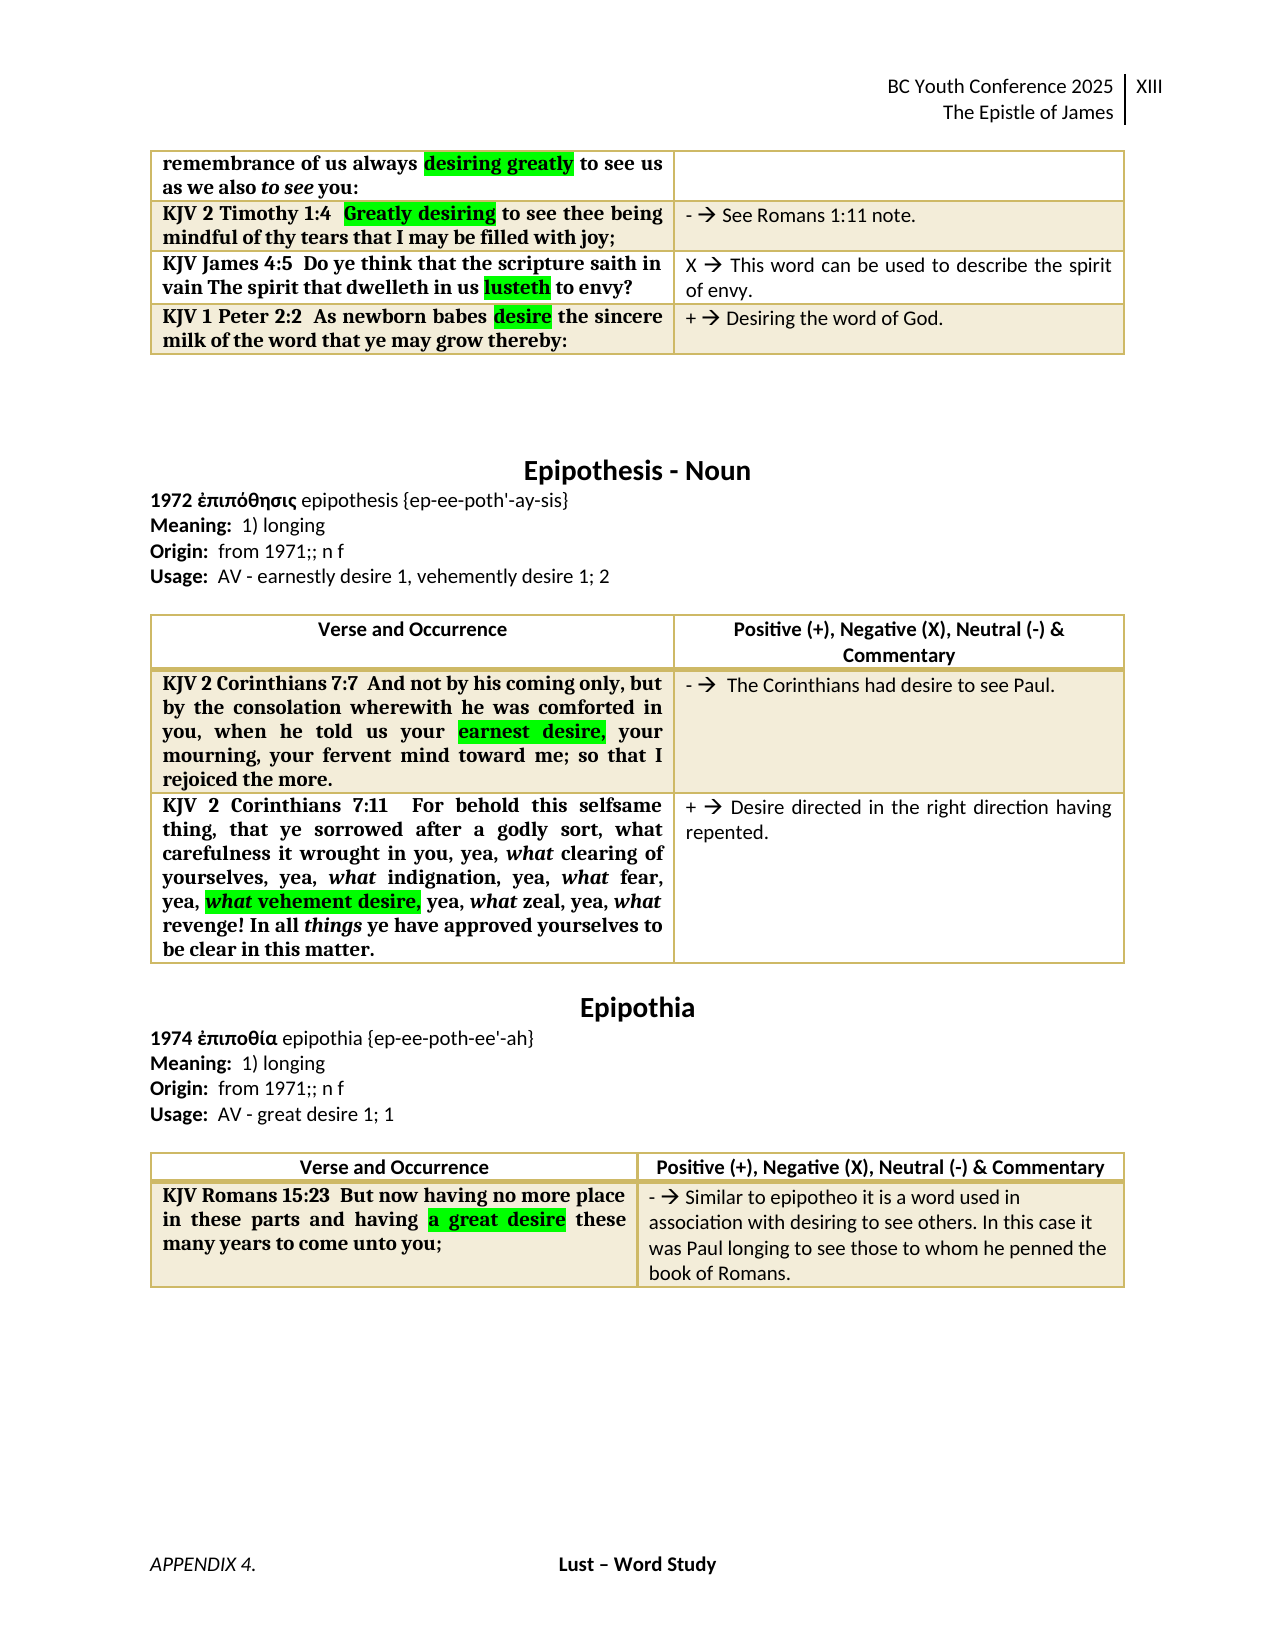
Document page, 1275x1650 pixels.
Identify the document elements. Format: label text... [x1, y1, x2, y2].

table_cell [152, 152, 673, 200]
table_cell KJV Romans 15:23 But now having no more place in these parts and having a great desire these many years to come unto you; [152, 1184, 636, 1286]
table_cell - The Corinthians had desire to see Paul. [675, 672, 1123, 792]
text Meaning: 1) longing [150, 513, 1125, 538]
text Origin: from 1971;; n f [150, 538, 1125, 563]
table_cell KJV James 4:5 Do ye think that the scripture saith in vain The spirit that dwelleth in us lusteth to envy? [152, 252, 673, 303]
table_header Positive (+), Negative (X), Neutral (-) & Commentary [675, 616, 1123, 667]
table_header Positive (+), Negative (X), Neutral (-) & Commentary [639, 1154, 1123, 1179]
text Epipothesis - Noun [150, 452, 1125, 487]
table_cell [675, 152, 1123, 200]
table_cell - See Romans 1:11 note. [675, 202, 1123, 250]
table_cell + Desire directed in the right direction having repented. [675, 794, 1123, 962]
table_cell + Desiring the word of God. [675, 305, 1123, 353]
text 1972 ἐπιπόθησις epipothesis {ep-ee-poth'-ay-sis} [150, 487, 1125, 513]
table_cell X This word can be used to describe the spirit of envy. [675, 252, 1123, 303]
table_cell - Similar to epipotheo it is a word used in association with desiring to see others. In this case it was Paul longing to see those to whom he penned the book of Romans. [639, 1184, 1123, 1286]
table_header Verse and Occurrence [152, 1154, 636, 1179]
table_header Verse and Occurrence [152, 616, 673, 667]
text Origin: from 1971;; n f [150, 1076, 1125, 1101]
table_cell KJV 2 Timothy 1:4 Greatly desiring to see thee being mindful of thy tears that I may be filled with joy; [152, 202, 673, 250]
table_cell KJV 1 Peter 2:2 As newborn babes desire the sincere milk of the word that ye may grow thereby: [152, 305, 673, 353]
text Usage: AV - great desire 1; 1 [150, 1101, 1125, 1126]
table_cell KJV 2 Corinthians 7:7 And not by his coming only, but by the consolation wherewith he was comforted in you, when he told us your earnest desire, your mourning, your fervent mind toward me; so that I rejoiced the more. [152, 672, 673, 792]
text Usage: AV - earnestly desire 1, vehemently desire 1; 2 [150, 563, 1125, 589]
table_cell KJV 2 Corinthians 7:11 For behold this selfsame thing, that ye sorrowed after a godly sort, what carefulness it wrought in you, yea, what clearing of yourselves, yea, what indignation, yea, what fear, yea, what vehement desire, yea, what zeal, yea, what revenge! In all things ye have approved yourselves to be clear in this matter. [152, 794, 673, 962]
text 1974 ἐπιποθία epipothia {ep-ee-poth-ee'-ah} [150, 1025, 1125, 1050]
text Meaning: 1) longing [150, 1050, 1125, 1076]
text Epipothia [150, 989, 1125, 1025]
